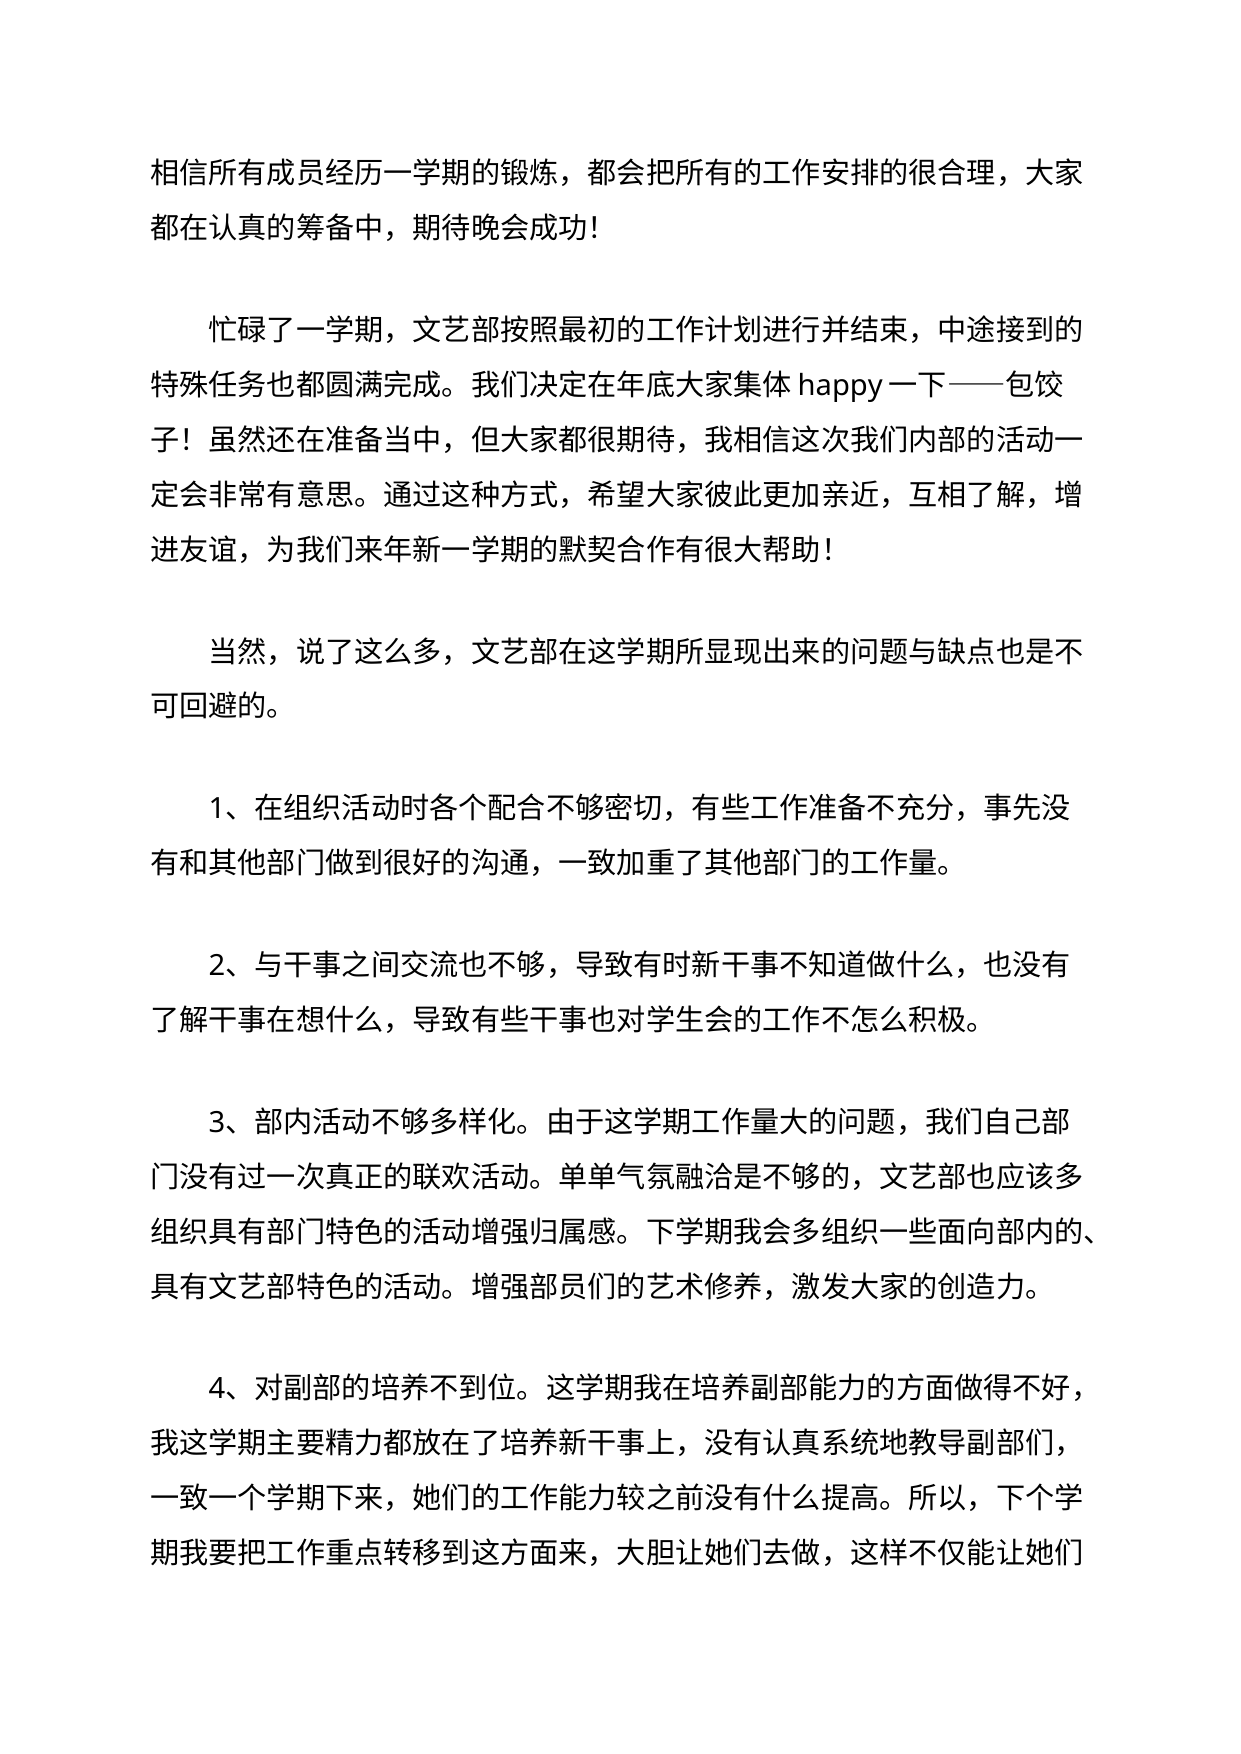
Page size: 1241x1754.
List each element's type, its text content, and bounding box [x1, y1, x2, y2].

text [150, 1365, 1090, 1572]
text 3、部内活动不够多样化。由于这学期工作量大的问题，我们自己部门没有过一次真正的联欢活动。单单气氛融洽是不够的，文艺部也应该多组织具有部门特色的活动增强归属感。下学期我会多组织一些面向部内的、具有文艺部特色的活动。增强部员们的艺术修养，激发大家的创造力。 [150, 1098, 1090, 1305]
text 1、在组织活动时各个配合不够密切，有些工作准备不充分，事先没有和其他部门做到很好的沟通，一致加重了其他部门的工作量。 [150, 785, 1090, 882]
text 忙碌了一学期，文艺部按照最初的工作计划进行并结束，中途接到的特殊任务也都圆满完成。我们决定在年底大家集体happy一下——包饺子！虽然还在准备当中，但大家都很期待，我相信这次我们内部的活动一定会非常有意思。通过这种方式，希望大家彼此更加亲近，互相了解，增进友谊，为我们来年新一学期的默契合作有很大帮助！ [150, 307, 1090, 569]
text 当然，说了这么多，文艺部在这学期所显现出来的问题与缺点也是不可回避的。 [150, 628, 1090, 725]
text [150, 150, 1090, 247]
text 2、与干事之间交流也不够，导致有时新干事不知道做什么，也没有了解干事在想什么，导致有些干事也对学生会的工作不怎么积极。 [150, 942, 1090, 1039]
